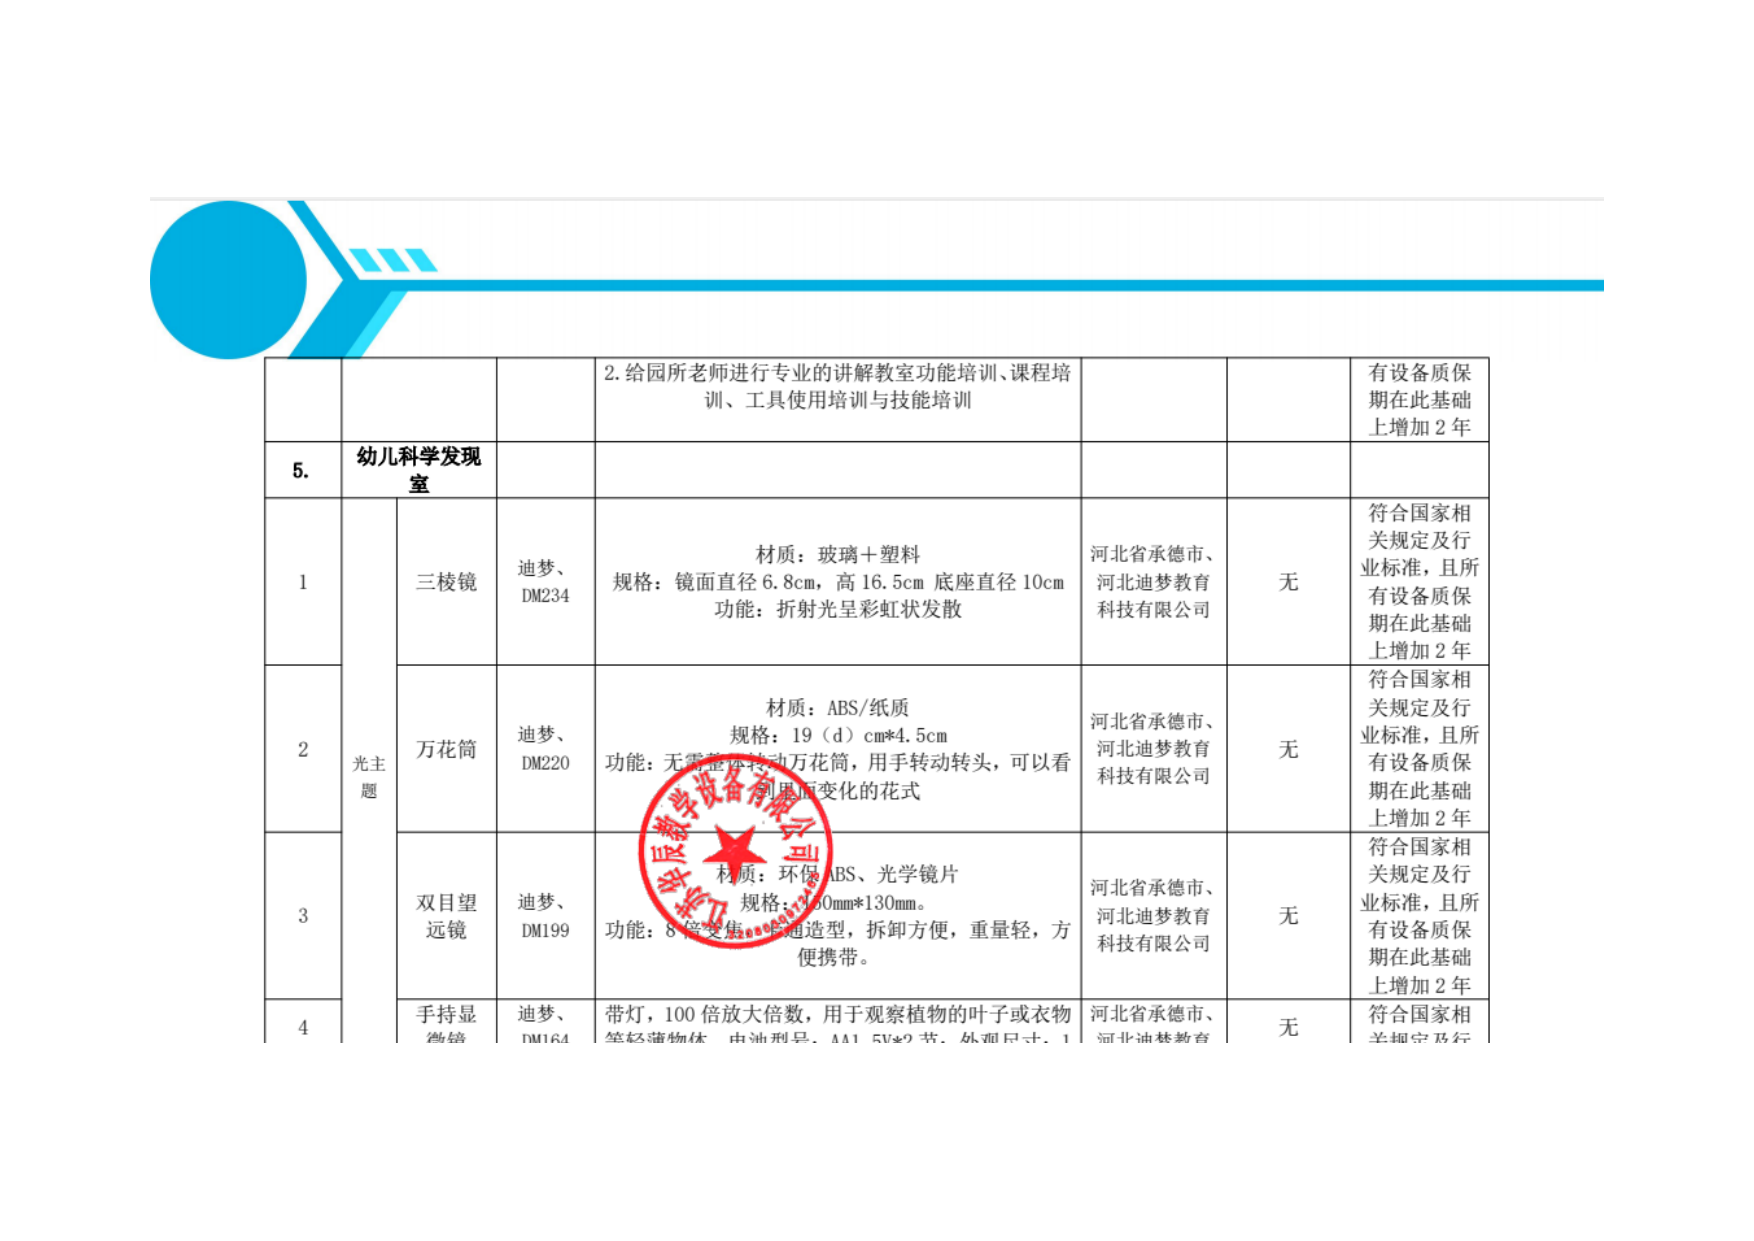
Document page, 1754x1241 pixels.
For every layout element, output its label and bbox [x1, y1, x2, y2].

picture [150, 197, 1604, 1043]
